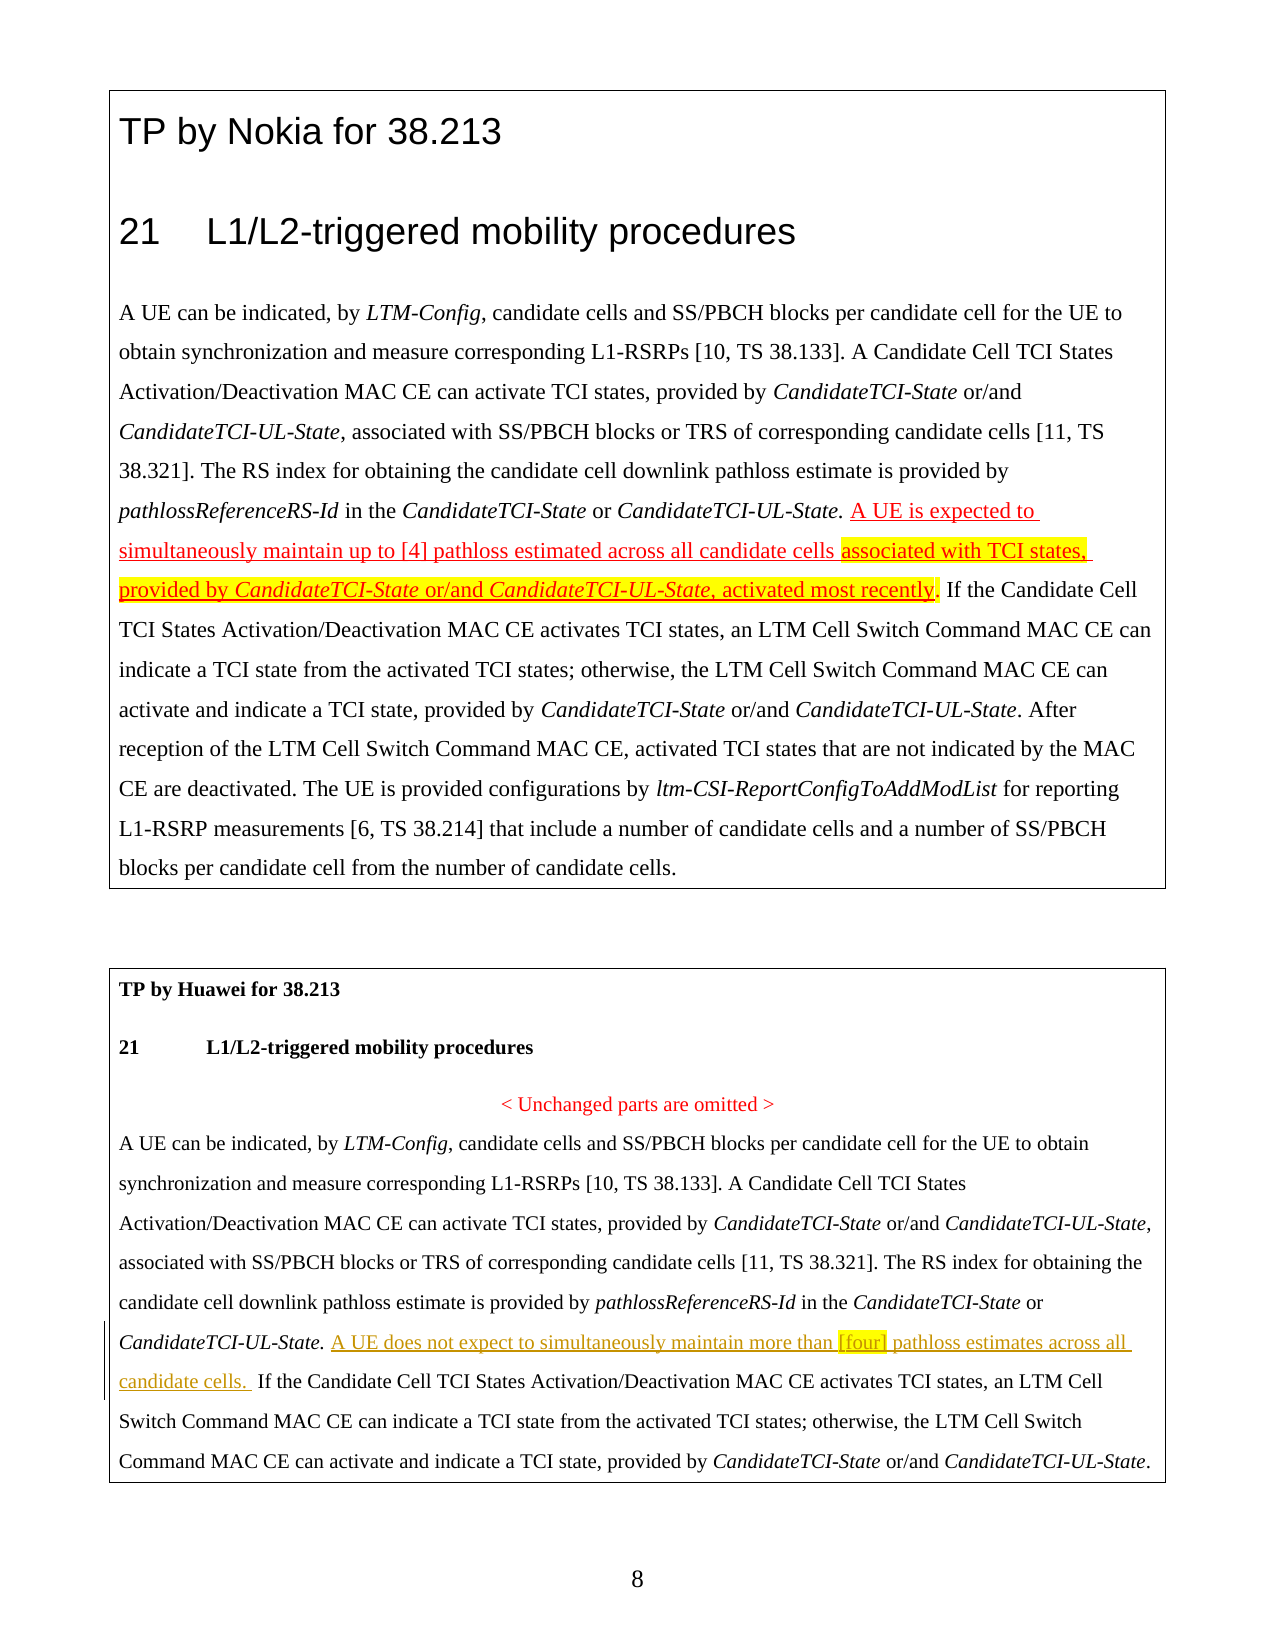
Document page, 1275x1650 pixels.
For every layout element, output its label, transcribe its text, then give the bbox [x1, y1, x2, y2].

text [110, 1179, 1165, 1499]
text TP by Nokia for 38.213 [110, 149, 1165, 226]
text < Unchanged parts are omitted > [110, 1140, 1165, 1179]
text 21 L1/L2-triggered mobility procedures [110, 248, 1165, 326]
text 21 L1/L2-triggered mobility procedures [110, 1083, 1165, 1123]
text TP by Huawei for 38.213 [110, 1026, 1165, 1066]
text A UE can be indicated, by LTM-Config, candidate cells and SS/PBCH blocks per candidate cell for the UE to obtain synchronization and measure corresponding L1-RSRPs [10, TS 38.133]. A Candidate Cell TCI States Activation/Deactivation MAC CE can activate TCI states, provided by CandidateTCI-State or/and CandidateTCI-UL-State, associated with SS/PBCH blocks or TRS of corresponding candidate cells [11, TS 38.321]. The RS index for obtaining the candidate cell downlink pathloss estimate is provided by pathlossReferenceRS-Id in the CandidateTCI-State or CandidateTCI-UL-State. A UE is expected to simultaneously maintain up to [4] pathloss estimated across all candidate cells associated with TCI states, provided by CandidateTCI-State or/and CandidateTCI-UL-State, activated most recently. If the Candidate Cell TCI States Activation/Deactivation MAC CE activates TCI states, an LTM Cell Switch Command MAC CE can indicate a TCI state from the activated TCI states; otherwise, the LTM Cell Switch Command MAC CE can activate and indicate a TCI state, provided by CandidateTCI-State or/and CandidateTCI-UL-State. After reception of the LTM Cell Switch Command MAC CE, activated TCI states that are not indicated by the MAC CE are deactivated. The UE is provided configurations by ltm-CSI-ReportConfigToAddModList for reporting L1-RSRP measurements [6, TS 38.214] that include a number of candidate cells and a number of SS/PBCH blocks per candidate cell from the number of candidate cells. [110, 348, 1165, 946]
